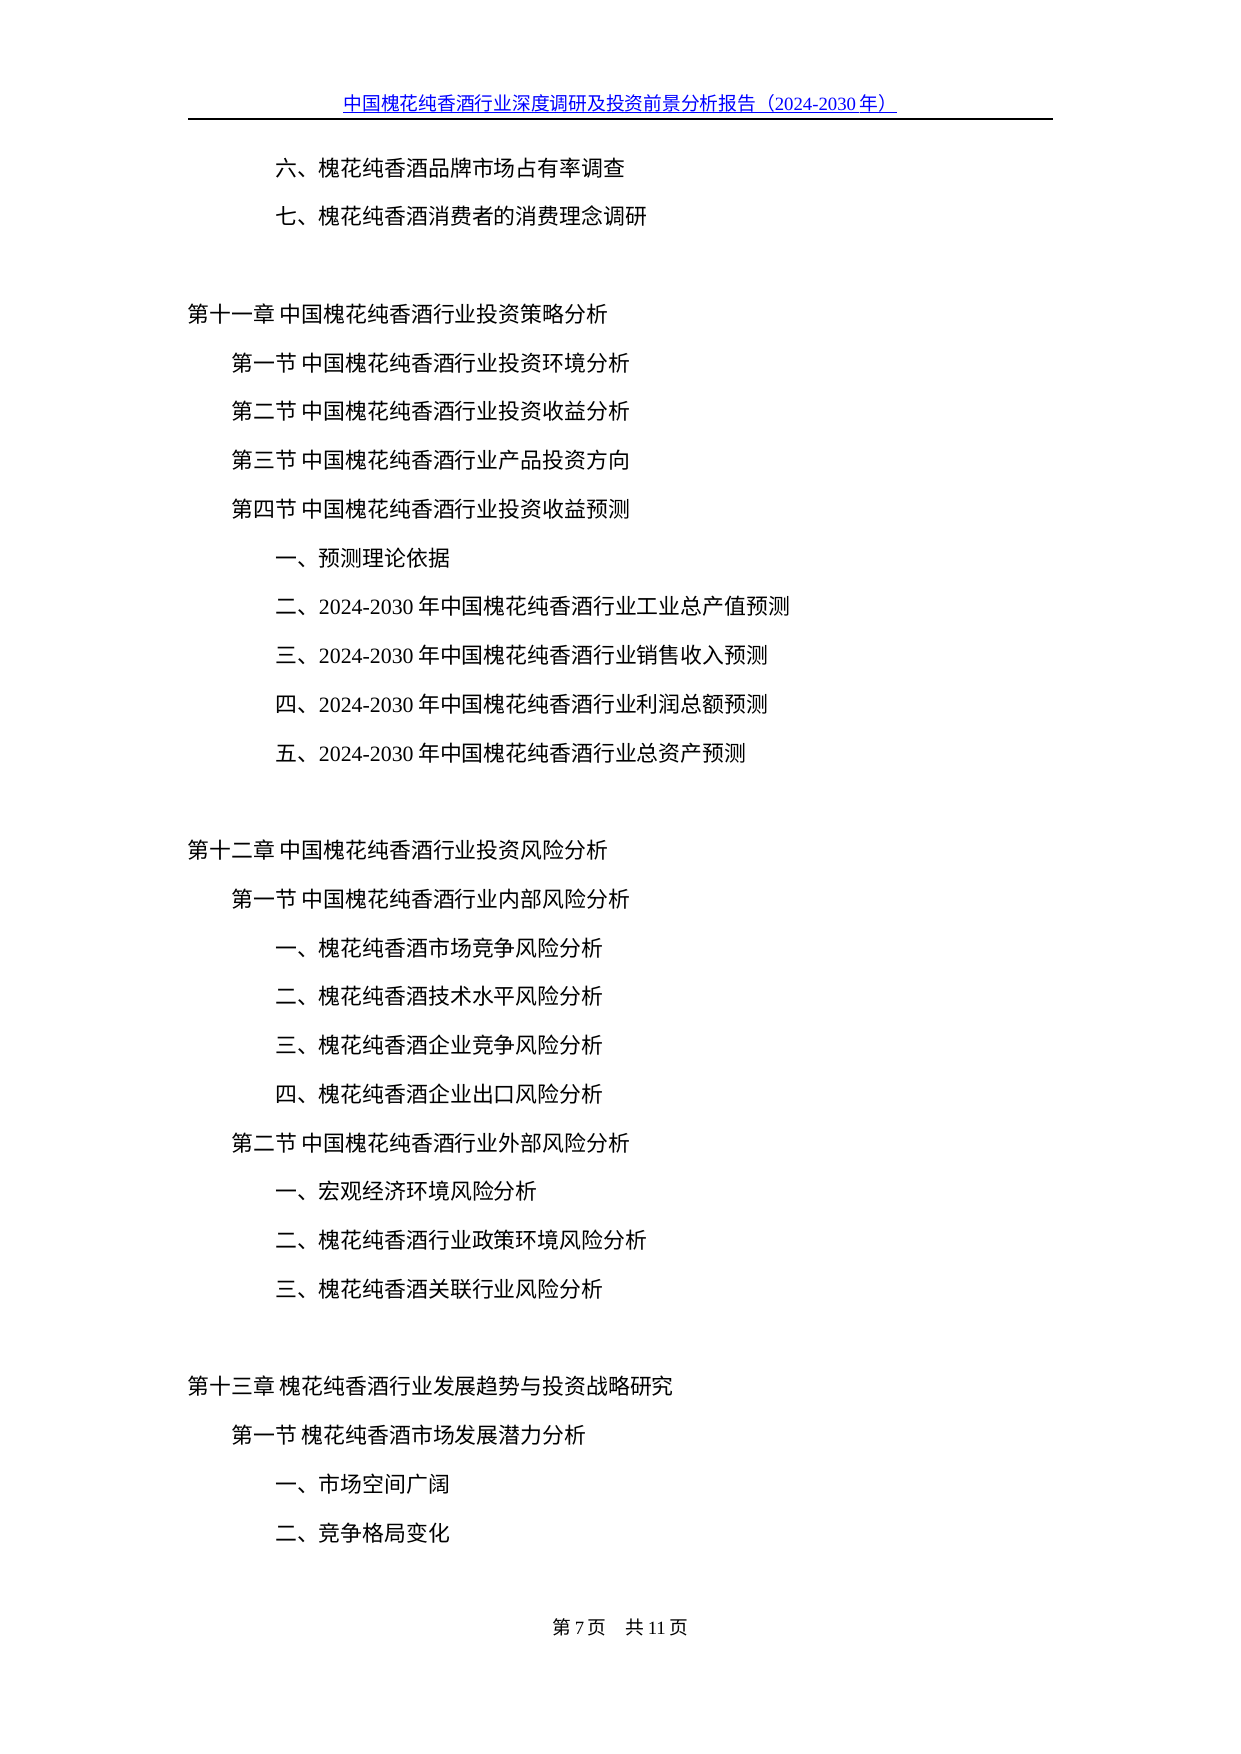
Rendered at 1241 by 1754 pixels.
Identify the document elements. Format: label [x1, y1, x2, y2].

text [187, 150, 1053, 1548]
